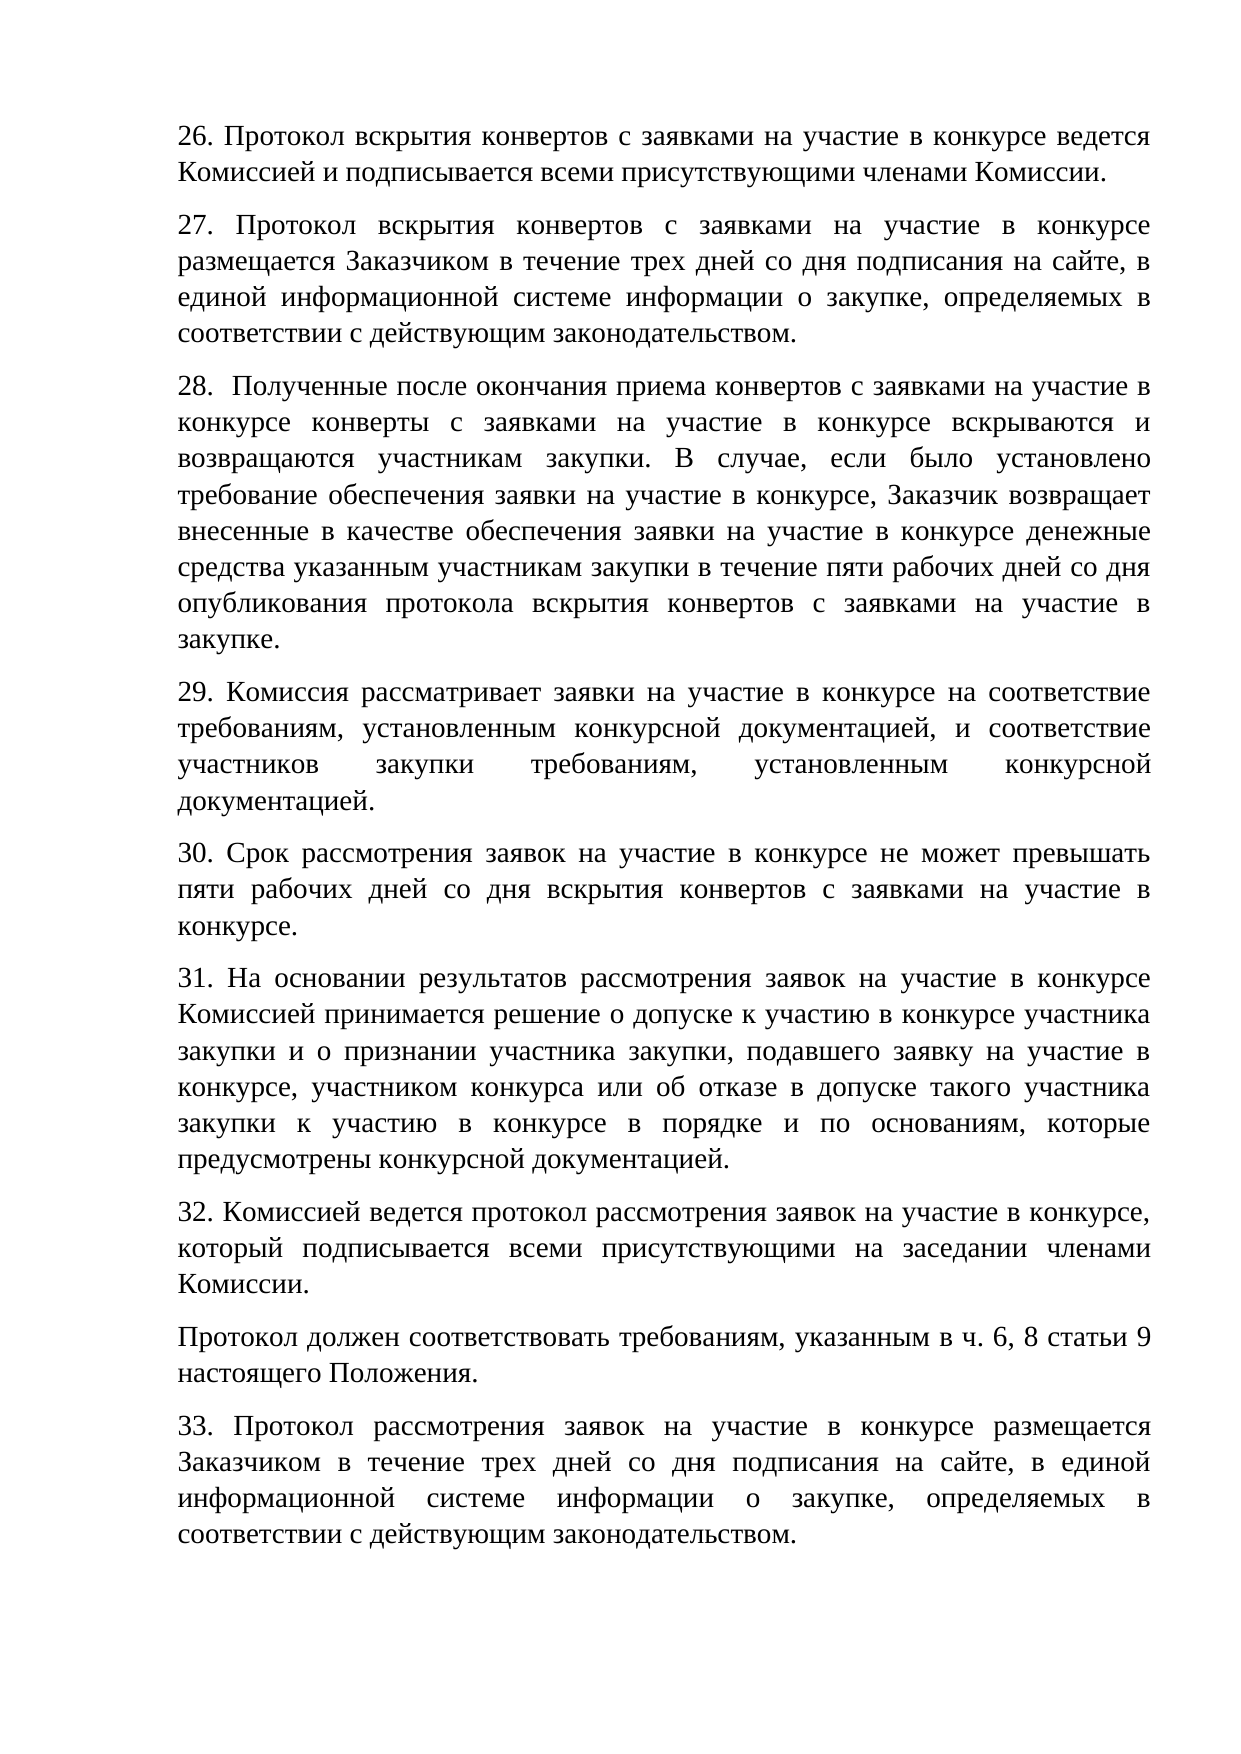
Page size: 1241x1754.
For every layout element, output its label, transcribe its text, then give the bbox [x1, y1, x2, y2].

text 33. Протокол рассмотрения заявок на участие в конкурсе размещается Заказчиком в течение трех дней со дня подписания на сайте, в единой информационной системе информации о закупке, определяемых в соответствии с действующим законодательством. [177, 1408, 1152, 1550]
text 32. Комиссией ведется протокол рассмотрения заявок на участие в конкурсе, который подписывается всеми присутствующими на заседании членами Комиссии. [177, 1194, 1152, 1300]
text 31. На основании результатов рассмотрения заявок на участие в конкурсе Комиссией принимается решение о допуске к участию в конкурсе участника закупки и о признании участника закупки, подавшего заявку на участие в конкурсе, участником конкурса или об отказе в допуске такого участника закупки к участию в конкурсе в порядке и по основаниям, которые предусмотрены конкурсной документацией. [177, 961, 1152, 1175]
text Протокол должен соответствовать требованиям, указанным в ч. 6, 8 статьи 9 настоящего Положения. [177, 1319, 1152, 1389]
text 29. Комиссия рассматривает заявки на участие в конкурсе на соответствие требованиям, установленным конкурсной документацией, и соответствие участников закупки требованиям, установленным конкурсной документацией. [177, 674, 1152, 816]
text 28. Полученные после окончания приема конвертов с заявками на участие в конкурсе конверты с заявками на участие в конкурсе вскрываются и возвращаются участникам закупки. В случае, если было установлено требование обеспечения заявки на участие в конкурсе, Заказчик возвращает внесенные в качестве обеспечения заявки на участие в конкурсе денежные средства указанным участникам закупки в течение пяти рабочих дней со дня опубликования протокола вскрытия конвертов с заявками на участие в закупке. [177, 368, 1152, 655]
text 26. Протокол вскрытия конвертов с заявками на участие в конкурсе ведется Комиссией и подписывается всеми присутствующими членами Комиссии. [177, 118, 1152, 188]
text 30. Срок рассмотрения заявок на участие в конкурсе не может превышать пяти рабочих дней со дня вскрытия конвертов с заявками на участие в конкурсе. [177, 835, 1152, 941]
text 27. Протокол вскрытия конвертов с заявками на участие в конкурсе размещается Заказчиком в течение трех дней со дня подписания на сайте, в единой информационной системе информации о закупке, определяемых в соответствии с действующим законодательством. [177, 207, 1152, 349]
